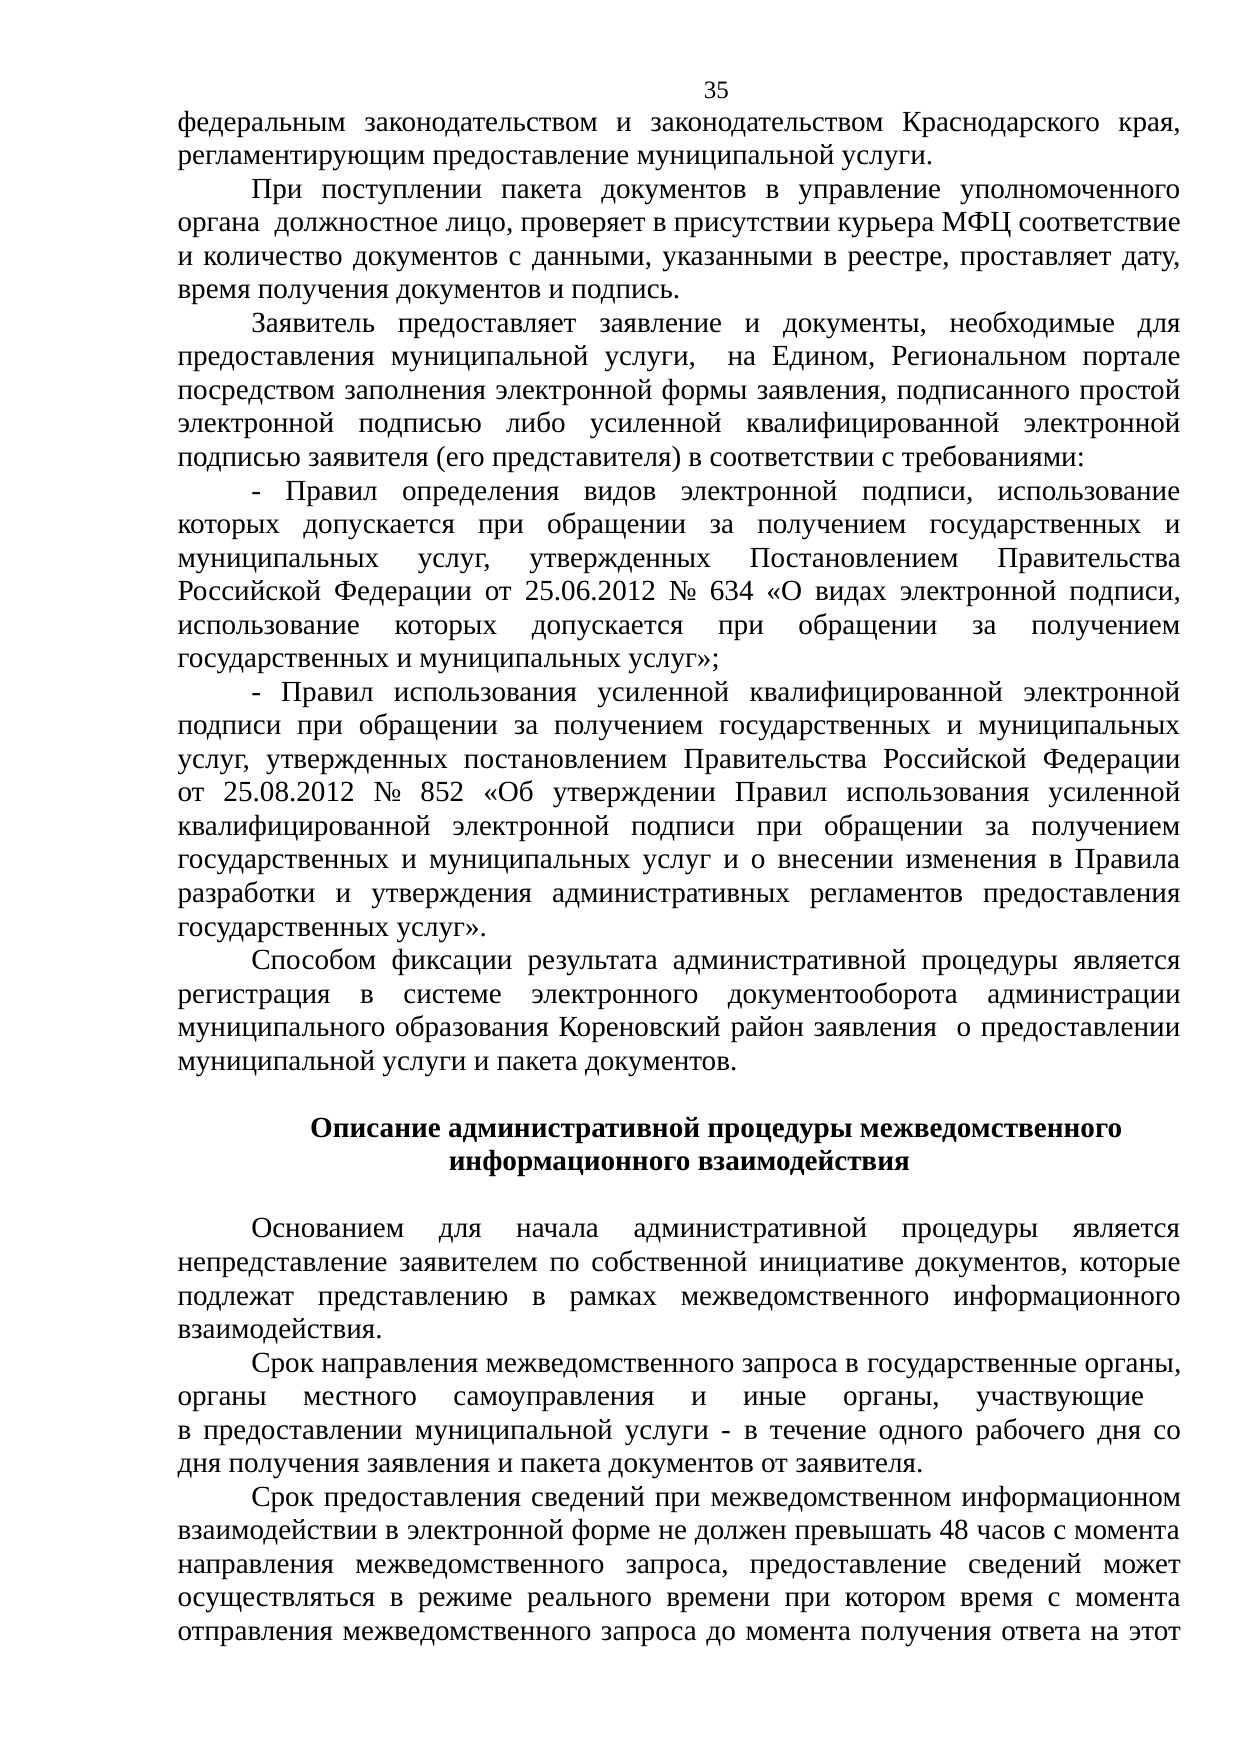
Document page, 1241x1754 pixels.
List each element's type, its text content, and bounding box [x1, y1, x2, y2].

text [177, 1479, 1181, 1647]
title Заявитель предоставляет заявление и документы, необходимые для предоставления муниципальной услуги, на Едином, Региональном портале посредством заполнения электронной формы заявления, подписанного простой электронной подписью либо усиленной квалифицированной электронной подписью заявителя (его представителя) в соответствии с требованиями: [177, 305, 1181, 473]
text Основанием для начала административной процедуры является непредставление заявителем по собственной инициативе документов, которые подлежат представлению в рамках межведомственного информационного взаимодействия. [177, 1211, 1181, 1345]
title Описание административной процедуры межведомственного информационного взаимодействия [177, 1110, 1181, 1177]
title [177, 104, 1181, 171]
text Способом фиксации результата административной процедуры является регистрация в системе электронного документооборота администрации муниципального образования Кореновский район заявления о предоставлении муниципальной услуги и пакета документов. [177, 942, 1181, 1076]
title - Правил определения видов электронной подписи, использование которых допускается при обращении за получением государственных и муниципальных услуг, утвержденных Постановлением Правительства Российской Федерации от 25.06.2012 № 634 «О видах электронной подписи, использование которых допускается при обращении за получением государственных и муниципальных услуг»; [177, 473, 1181, 674]
text Срок направления межведомственного запроса в государственные органы, органы местного самоуправления и иные органы, участвующие в предоставлении муниципальной услуги - в течение одного рабочего дня со дня получения заявления и пакета документов от заявителя. [177, 1345, 1181, 1479]
text При поступлении пакета документов в управление уполномоченного органа должностное лицо, проверяет в присутствии курьера МФЦ соответствие и количество документов с данными, указанными в реестре, проставляет дату, время получения документов и подпись. [177, 171, 1181, 305]
title - Правил использования усиленной квалифицированной электронной подписи при обращении за получением государственных и муниципальных услуг, утвержденных постановлением Правительства Российской Федерации от 25.08.2012 № 852 «Об утверждении Правил использования усиленной квалифицированной электронной подписи при обращении за получением государственных и муниципальных услуг и о внесении изменения в Правила разработки и утверждения административных регламентов предоставления государственных услуг». [177, 674, 1181, 942]
